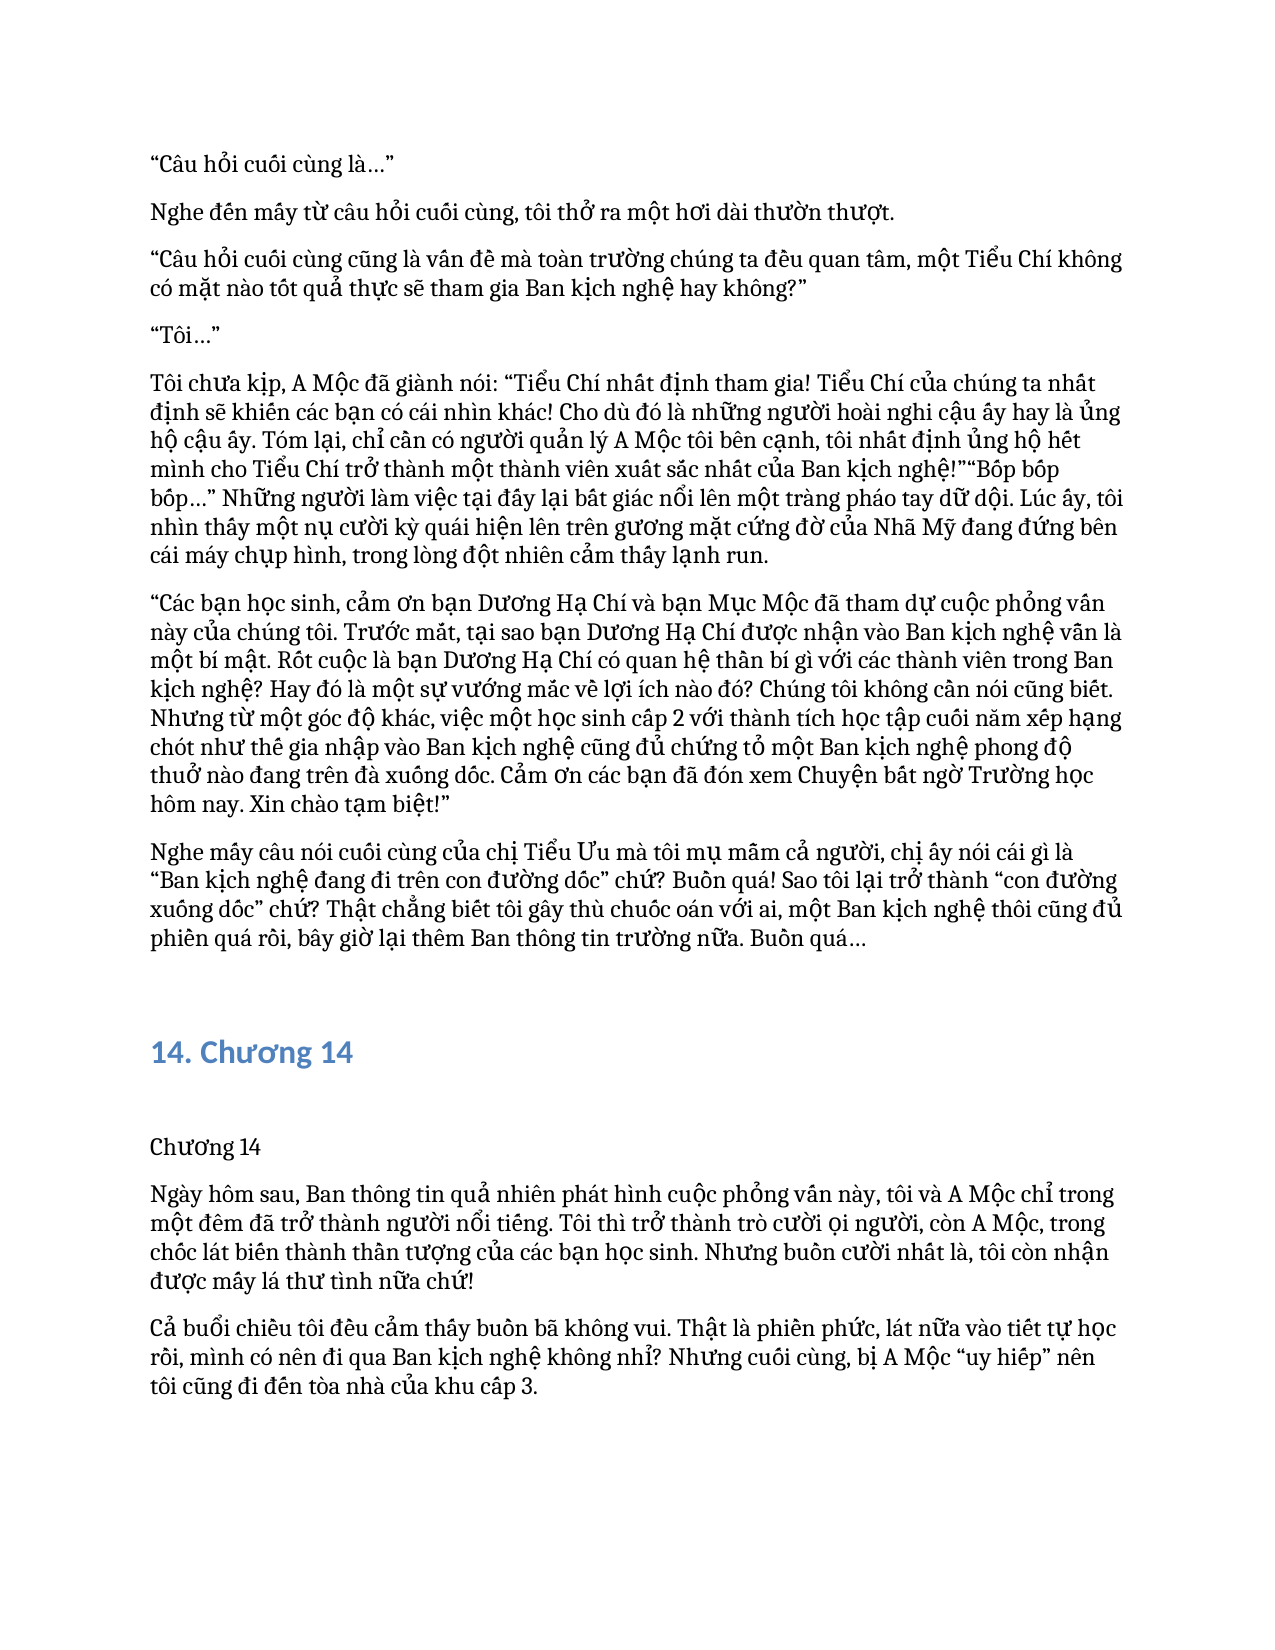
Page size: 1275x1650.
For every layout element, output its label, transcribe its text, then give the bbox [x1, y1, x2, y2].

text “Các bạn học sinh, cảm ơn bạn Dương Hạ Chí và bạn Mục Mộc đã tham dự cuộc phỏng vấn này của chúng tôi. Trước mắt, tại sao bạn Dương Hạ Chí được nhận vào Ban kịch nghệ vẫn là một bí mật. Rốt cuộc là bạn Dương Hạ Chí có quan hệ thần bí gì với các thành viên trong Ban kịch nghệ? Hay đó là một sự vướng mắc về lợi ích nào đó? Chúng tôi không cần nói cũng biết. Nhưng từ một góc độ khác, việc một học sinh cấp 2 với thành tích học tập cuối năm xếp hạng chót như thế gia nhập vào Ban kịch nghệ cũng đủ chứng tỏ một Ban kịch nghệ phong độ thuở nào đang trên đà xuống dốc. Cảm ơn các bạn đã đón xem Chuyện bất ngờ Trường học hôm nay. Xin chào tạm biệt!” [150, 589, 1125, 819]
text Cả buổi chiều tôi đều cảm thấy buồn bã không vui. Thật là phiền phức, lát nữa vào tiết tự học rồi, mình có nên đi qua Ban kịch nghệ không nhỉ? Nhưng cuối cùng, bị A Mộc “uy hiếp” nên tôi cũng đi đến tòa nhà của khu cấp 3. [150, 1314, 1125, 1400]
text “Câu hỏi cuối cùng cũng là vấn đề mà toàn trường chúng ta đều quan tâm, một Tiểu Chí không có mặt nào tốt quả thực sẽ tham gia Ban kịch nghệ hay không?” [150, 245, 1125, 302]
text “Tôi…” [150, 321, 1125, 350]
text “Câu hỏi cuối cùng là…” [150, 150, 1125, 179]
text Nghe mấy câu nói cuối cùng của chị Tiểu Ưu mà tôi mụ mẫm cả người, chị ấy nói cái gì là “Ban kịch nghệ đang đi trên con đường dốc” chứ? Buồn quá! Sao tôi lại trở thành “con đường xuống dốc” chứ? Thật chẳng biết tôi gây thù chuốc oán với ai, một Ban kịch nghệ thôi cũng đủ phiền quá rồi, bây giờ lại thêm Ban thông tin trường nữa. Buồn quá… [150, 837, 1125, 1010]
text Chương 14 [150, 1075, 1125, 1162]
subtitle 14. Chương 14 [150, 1031, 1125, 1072]
text Ngày hôm sau, Ban thông tin quả nhiên phát hình cuộc phỏng vấn này, tôi và A Mộc chỉ trong một đêm đã trở thành người nổi tiếng. Tôi thì trở thành trò cười ọi người, còn A Mộc, trong chốc lát biến thành thần tượng của các bạn học sinh. Nhưng buồn cười nhất là, tôi còn nhận được mấy lá thư tình nữa chứ! [150, 1180, 1125, 1295]
text Tôi chưa kịp, A Mộc đã giành nói: “Tiểu Chí nhất định tham gia! Tiểu Chí của chúng ta nhất định sẽ khiến các bạn có cái nhìn khác! Cho dù đó là những người hoài nghi cậu ấy hay là ủng hộ cậu ấy. Tóm lại, chỉ cần có người quản lý A Mộc tôi bên cạnh, tôi nhất định ủng hộ hết mình cho Tiểu Chí trở thành một thành viên xuất sắc nhất của Ban kịch nghệ!”“Bốp bốp bốp…” Những người làm việc tại đấy lại bất giác nổi lên một tràng pháo tay dữ dội. Lúc ấy, tôi nhìn thấy một nụ cười kỳ quái hiện lên trên gương mặt cứng đờ của Nhã Mỹ đang đứng bên cái máy chụp hình, trong lòng đột nhiên cảm thấy lạnh run. [150, 369, 1125, 570]
text Nghe đến mấy từ câu hỏi cuối cùng, tôi thở ra một hơi dài thườn thượt. [150, 197, 1125, 226]
